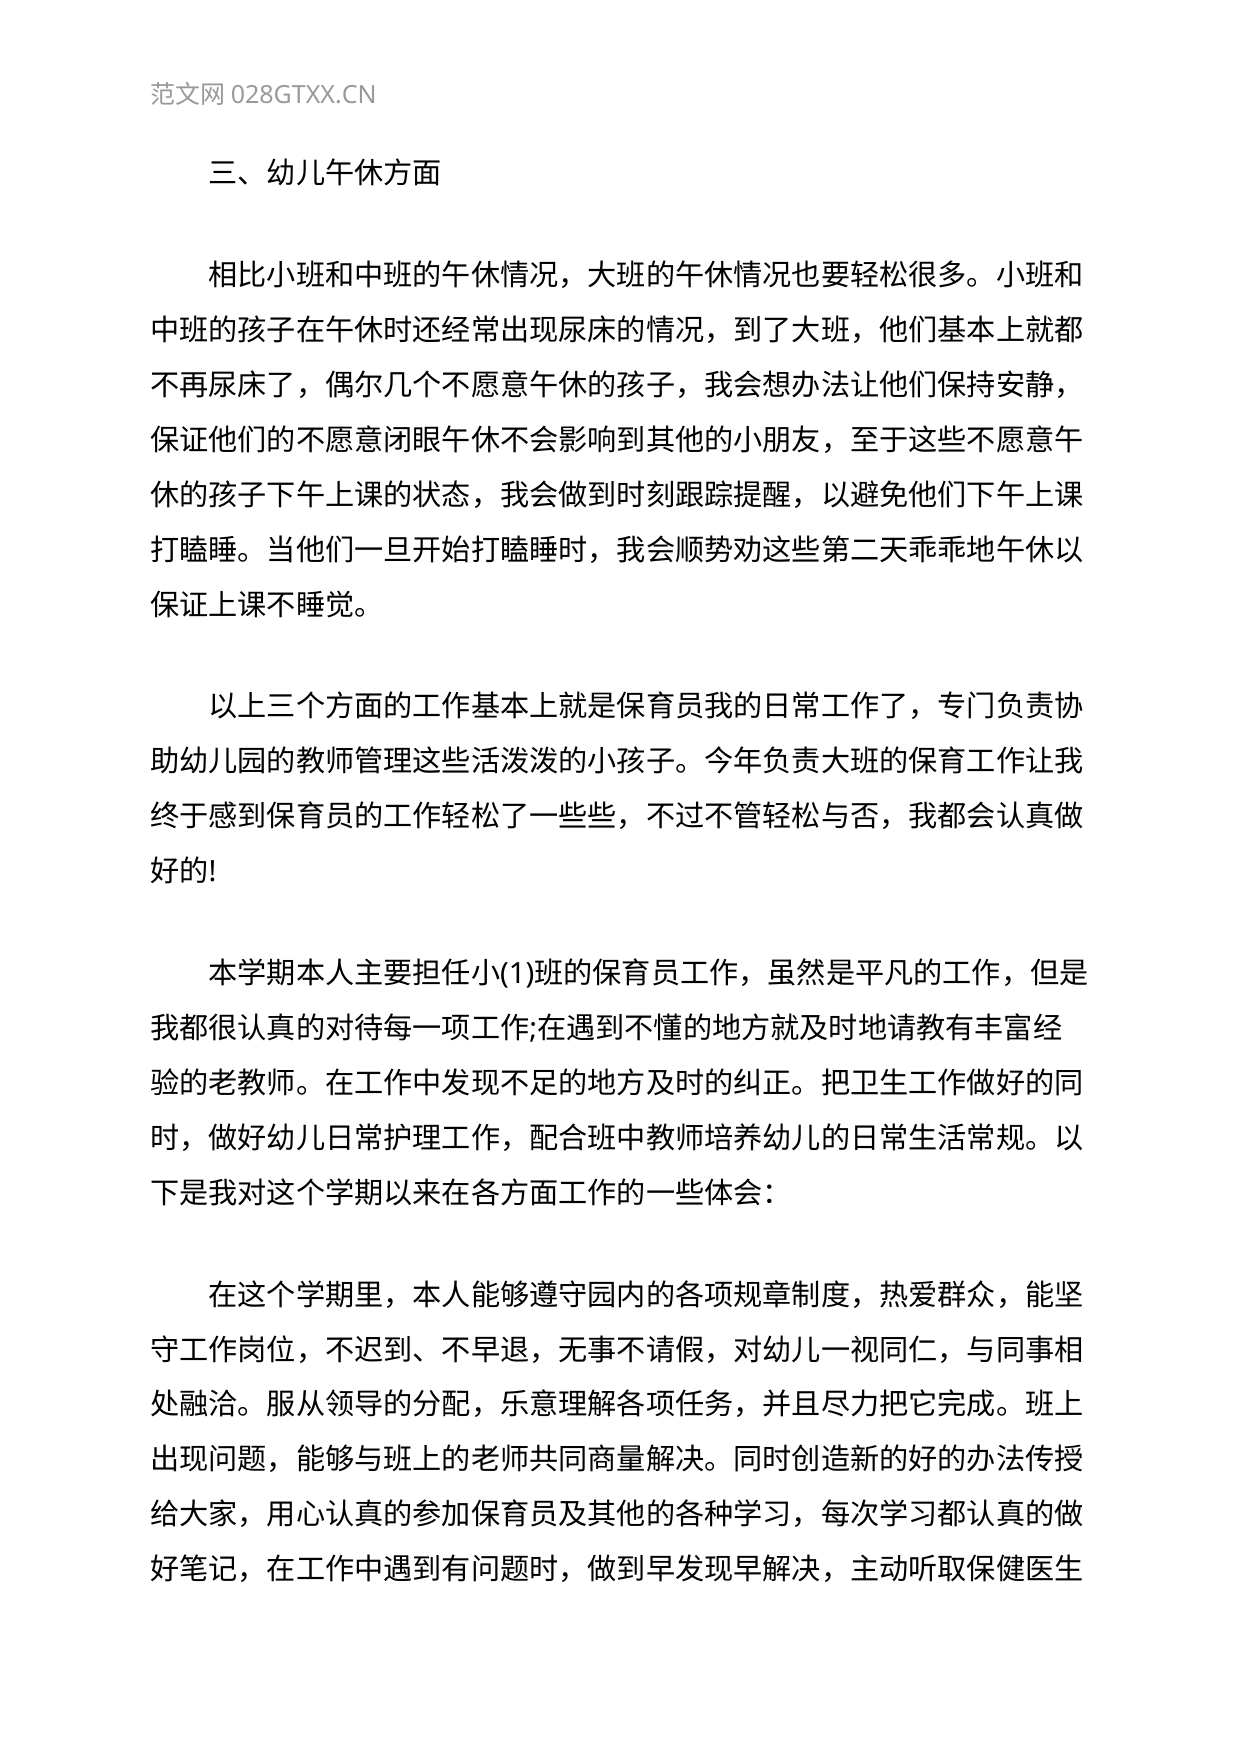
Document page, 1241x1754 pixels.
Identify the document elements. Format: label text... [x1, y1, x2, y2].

text 三、幼儿午休方面 [150, 150, 1090, 192]
text 本学期本人主要担任小(1)班的保育员工作，虽然是平凡的工作，但是我都很认真的对待每一项工作;在遇到不懂的地方就及时地请教有丰富经验的老教师。在工作中发现不足的地方及时的纠正。把卫生工作做好的同时，做好幼儿日常护理工作，配合班中教师培养幼儿的日常生活常规。以下是我对这个学期以来在各方面工作的一些体会： [150, 949, 1090, 1212]
text 相比小班和中班的午休情况，大班的午休情况也要轻松很多。小班和中班的孩子在午休时还经常出现尿床的情况，到了大班，他们基本上就都不再尿床了，偶尔几个不愿意午休的孩子，我会想办法让他们保持安静，保证他们的不愿意闭眼午休不会影响到其他的小朋友，至于这些不愿意午休的孩子下午上课的状态，我会做到时刻跟踪提醒，以避免他们下午上课打瞌睡。当他们一旦开始打瞌睡时，我会顺势劝这些第二天乖乖地午休以保证上课不睡觉。 [150, 252, 1090, 623]
text 以上三个方面的工作基本上就是保育员我的日常工作了，专门负责协助幼儿园的教师管理这些活泼泼的小孩子。今年负责大班的保育工作让我终于感到保育员的工作轻松了一些些，不过不管轻松与否，我都会认真做好的! [150, 683, 1090, 890]
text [150, 1271, 1090, 1588]
